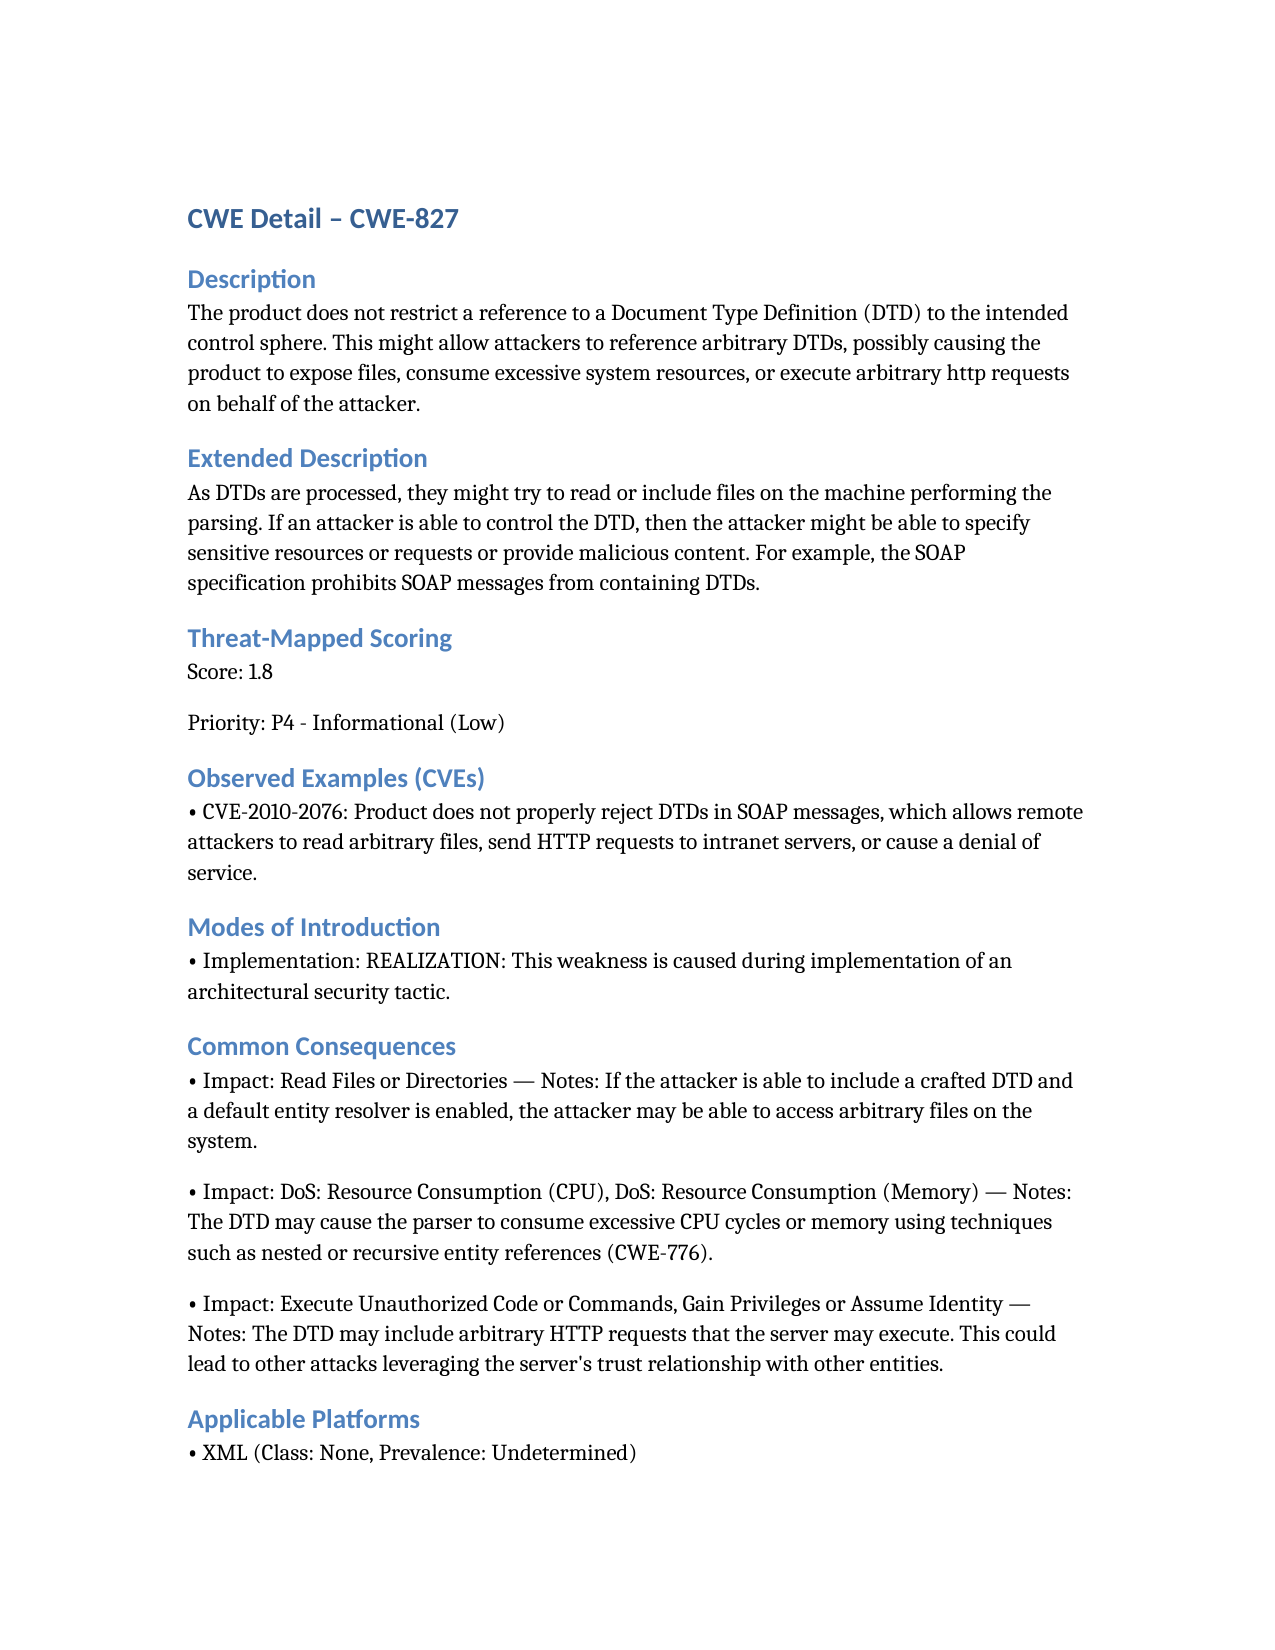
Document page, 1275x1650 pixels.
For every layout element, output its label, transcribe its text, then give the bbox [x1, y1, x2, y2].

subtitle Modes of Introduction [187, 910, 1087, 943]
subtitle Threat-Mapped Scoring [187, 621, 1087, 654]
text • Implementation: REALIZATION: This weakness is caused during implementation of an architectural security tactic. [187, 948, 1087, 1005]
subtitle Extended Description [187, 441, 1087, 474]
subtitle Applicable Platforms [187, 1402, 1087, 1435]
text Priority: P4 - Informational (Low) [187, 710, 1087, 736]
text • Impact: Execute Unauthorized Code or Commands, Gain Privileges or Assume Identity — Notes: The DTD may include arbitrary HTTP requests that the server may execute. This could lead to other attacks leveraging the server's trust relationship with other entities. [187, 1290, 1087, 1377]
subtitle Common Consequences [187, 1029, 1087, 1062]
text • XML (Class: None, Prevalence: Undetermined) [187, 1440, 1087, 1466]
text The product does not restrict a reference to a Document Type Definition (DTD) to the intended control sphere. This might allow attackers to reference arbitrary DTDs, possibly causing the product to expose files, consume excessive system resources, or execute arbitrary http requests on behalf of the attacker. [187, 300, 1087, 417]
subtitle Observed Examples (CVEs) [187, 761, 1087, 794]
text • CVE-2010-2076: Product does not properly reject DTDs in SOAP messages, which allows remote attackers to read arbitrary files, send HTTP requests to intranet servers, or cause a denial of service. [187, 799, 1087, 886]
text • Impact: DoS: Resource Consumption (CPU), DoS: Resource Consumption (Memory) — Notes: The DTD may cause the parser to consume excessive CPU cycles or memory using techniques such as nested or recursive entity references (CWE-776). [187, 1179, 1087, 1266]
text Score: 1.8 [187, 659, 1087, 685]
subtitle Description [187, 262, 1087, 295]
text • Impact: Read Files or Directories — Notes: If the attacker is able to include a crafted DTD and a default entity resolver is enabled, the attacker may be able to access arbitrary files on the system. [187, 1067, 1087, 1154]
subtitle CWE Detail – CWE-827 [187, 200, 1087, 236]
text As DTDs are processed, they might try to read or include files on the machine performing the parsing. If an attacker is able to control the DTD, then the attacker might be able to specify sensitive resources or requests or provide malicious content. For example, the SOAP specification prohibits SOAP messages from containing DTDs. [187, 479, 1087, 596]
